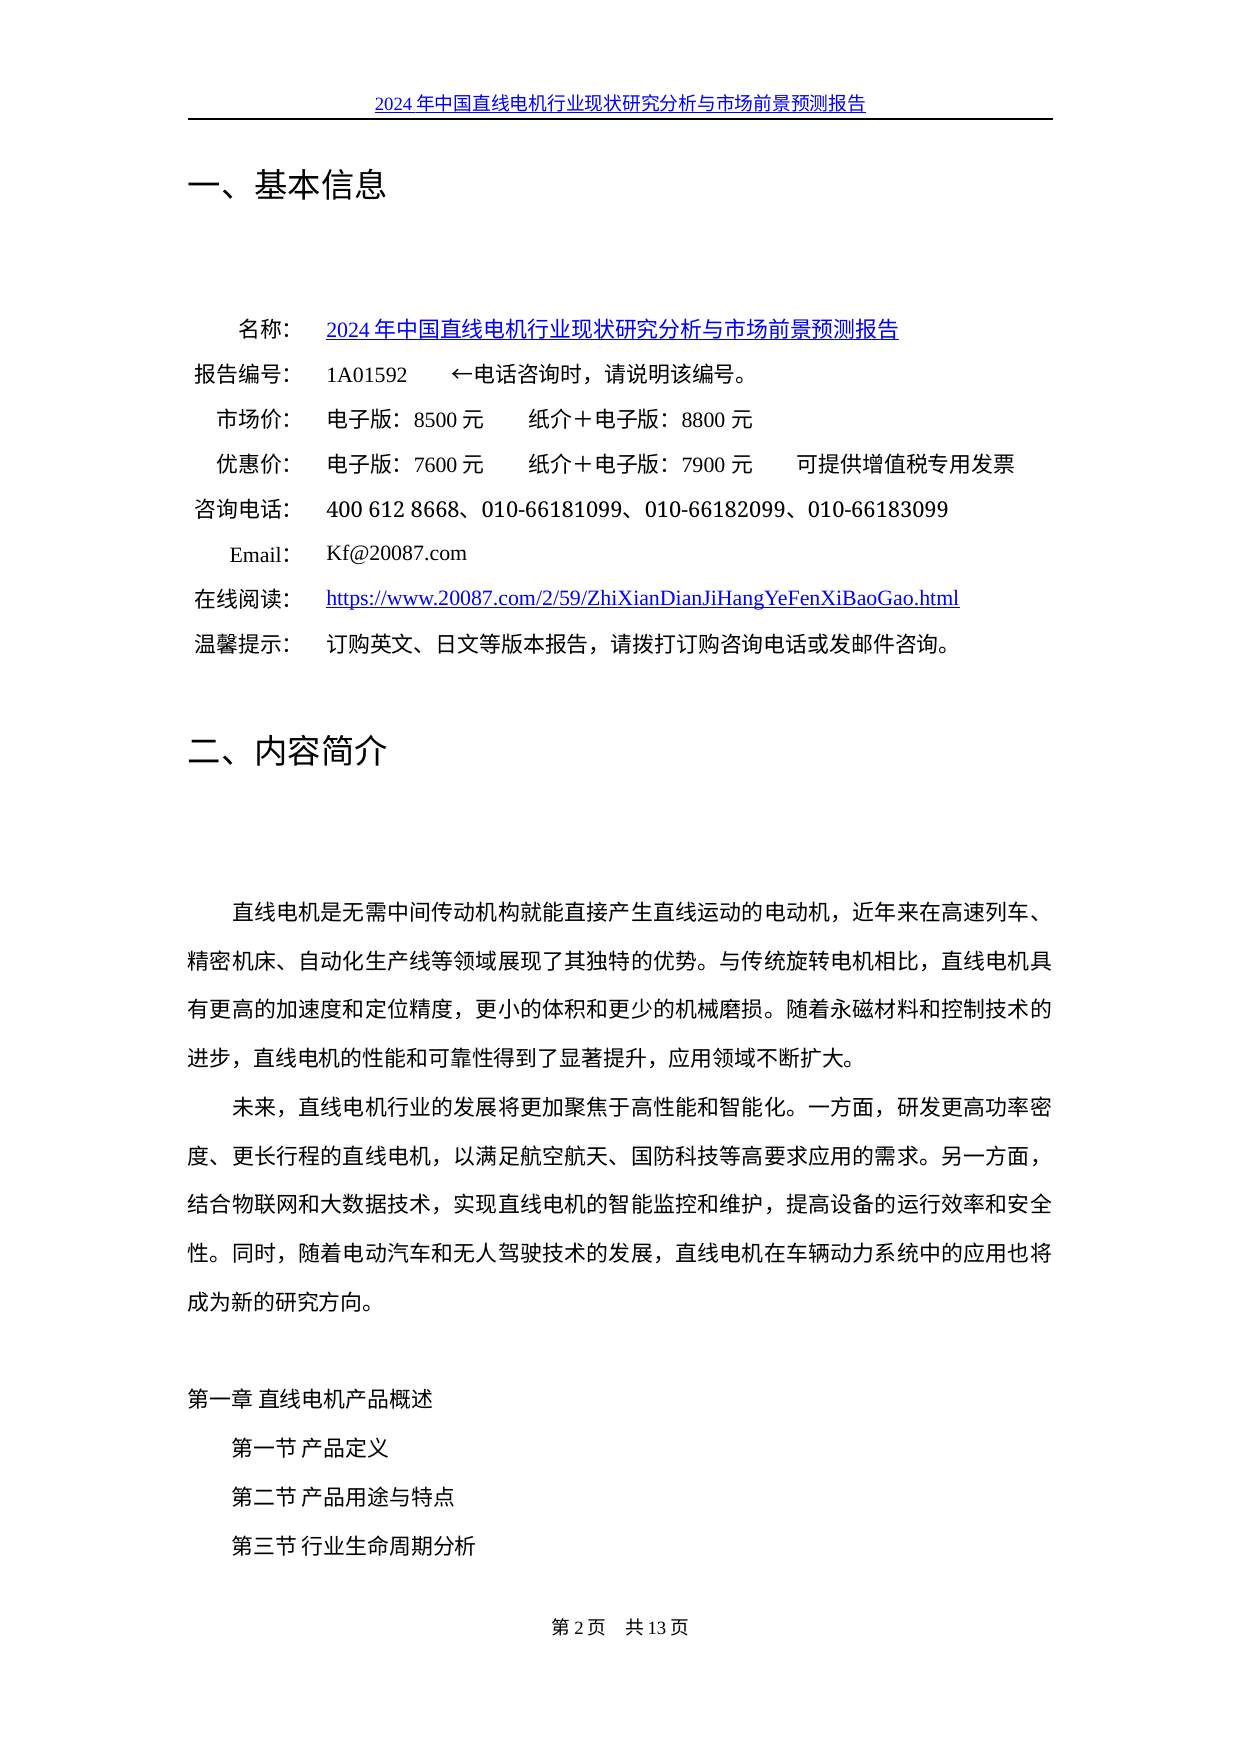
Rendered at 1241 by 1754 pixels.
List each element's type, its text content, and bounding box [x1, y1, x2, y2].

table_cell 在线阅读： [167, 582, 315, 627]
title 一、基本信息 [187, 150, 1053, 215]
table_cell 电子版：8500 元 纸介＋电子版：8800 元 [315, 402, 1073, 447]
table_cell 电子版：7600 元 纸介＋电子版：7900 元 可提供增值税专用发票 [315, 447, 1073, 492]
table_cell 报告编号： [167, 357, 315, 402]
table_cell 订购英文、日文等版本报告，请拨打订购咨询电话或发邮件咨询。 [315, 627, 1073, 672]
table_cell Kf@20087.com [315, 537, 1073, 582]
title 二、内容简介 [187, 717, 1053, 782]
table_header 2024年中国直线电机行业现状研究分析与市场前景预测报告 [315, 312, 1073, 357]
table_header 名称： [167, 312, 315, 357]
table_cell 温馨提示： [167, 627, 315, 672]
table_cell 优惠价： [167, 447, 315, 492]
table_cell 咨询电话： [167, 492, 315, 537]
table_cell [315, 582, 1073, 627]
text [187, 894, 1053, 1561]
table_cell 1A01592 ←电话咨询时，请说明该编号。 [315, 357, 1073, 402]
table_cell 400 612 8668、010-66181099、010-66182099、010-66183099 [315, 492, 1073, 537]
table_cell Email： [167, 537, 315, 582]
table_cell 市场价： [167, 402, 315, 447]
